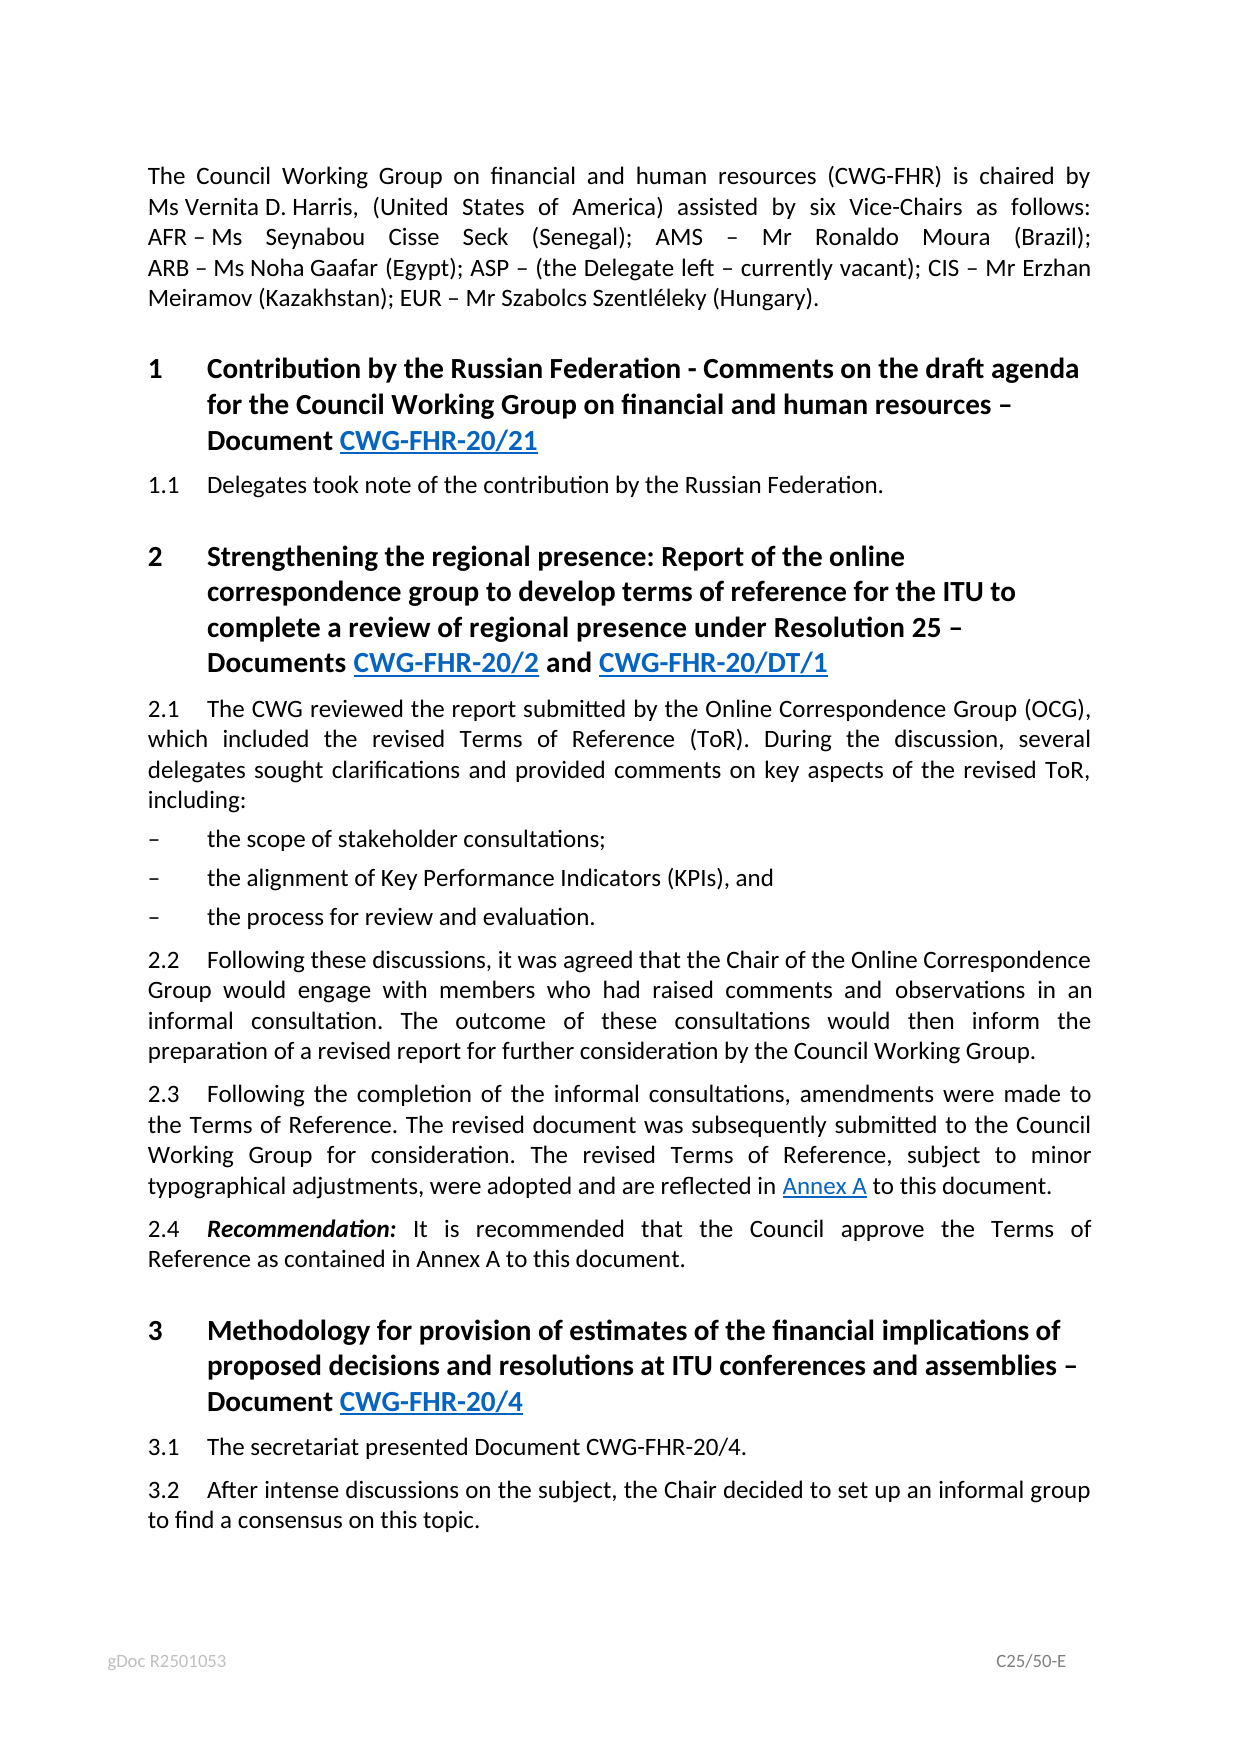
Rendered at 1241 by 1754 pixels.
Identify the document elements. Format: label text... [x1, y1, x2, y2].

text The Council Working Group on financial and human resources (CWG-FHR) is chaired by Ms Vernita D. Harris, (United States of America) assisted by six Vice-Chairs as follows: AFR – Ms Seynabou Cisse Seck (Senegal); AMS – Mr Ronaldo Moura (Brazil); ARB – Ms Noha Gaafar (Egypt); ASP – (the Delegate left – currently vacant); CIS – Mr Erzhan Meiramov (Kazakhstan); EUR – Mr Szabolcs Szentléleky (Hungary). [148, 160, 1092, 313]
text 2.1 The CWG reviewed the report submitted by the Online Correspondence Group (OCG), which included the revised Terms of Reference (ToR). During the discussion, several delegates sought clarifications and provided comments on key aspects of the revised ToR, including: [148, 693, 1092, 815]
text 1.1 Delegates took note of the contribution by the Russian Federation. [148, 470, 1092, 500]
text 2.2 Following these discussions, it was agreed that the Chair of the Online Correspondence Group would engage with members who had raised comments and observations in an informal consultation. The outcome of these consultations would then inform the preparation of a revised report for further consideration by the Council Working Group. [148, 944, 1092, 1066]
text – the scope of stakeholder consultations; [148, 823, 1092, 854]
text 3.1 The secretariat presented Document CWG-FHR-20/4. [148, 1431, 1092, 1461]
text 2.4 Recommendation: It is recommended that the Council approve the Terms of Reference as contained in Annex A to this document. [148, 1213, 1092, 1274]
text – the process for review and evaluation. [148, 901, 1092, 931]
subtitle 1 Contribution by the Russian Federation - Comments on the draft agenda for the Council Working Group on financial and human resources – Document CWG-FHR-20/21 [148, 350, 1092, 457]
subtitle 3 Methodology for provision of estimates of the financial implications of proposed decisions and resolutions at ITU conferences and assemblies – Document CWG-FHR-20/4 [148, 1312, 1092, 1418]
text 3.2 After intense discussions on the subject, the Chair decided to set up an informal group to find a consensus on this topic. [148, 1474, 1092, 1535]
subtitle 2 Strengthening the regional presence: Report of the online correspondence group to develop terms of reference for the ITU to complete a review of regional presence under Resolution 25 – Documents CWG-FHR-20/2 and CWG-FHR-20/DT/1 [148, 538, 1092, 680]
text – the alignment of Key Performance Indicators (KPIs), and [148, 862, 1092, 892]
text 2.3 Following the completion of the informal consultations, amendments were made to the Terms of Reference. The revised document was subsequently submitted to the Council Working Group for consideration. The revised Terms of Reference, subject to minor typographical adjustments, were adopted and are reflected in Annex A to this document. [148, 1078, 1092, 1201]
